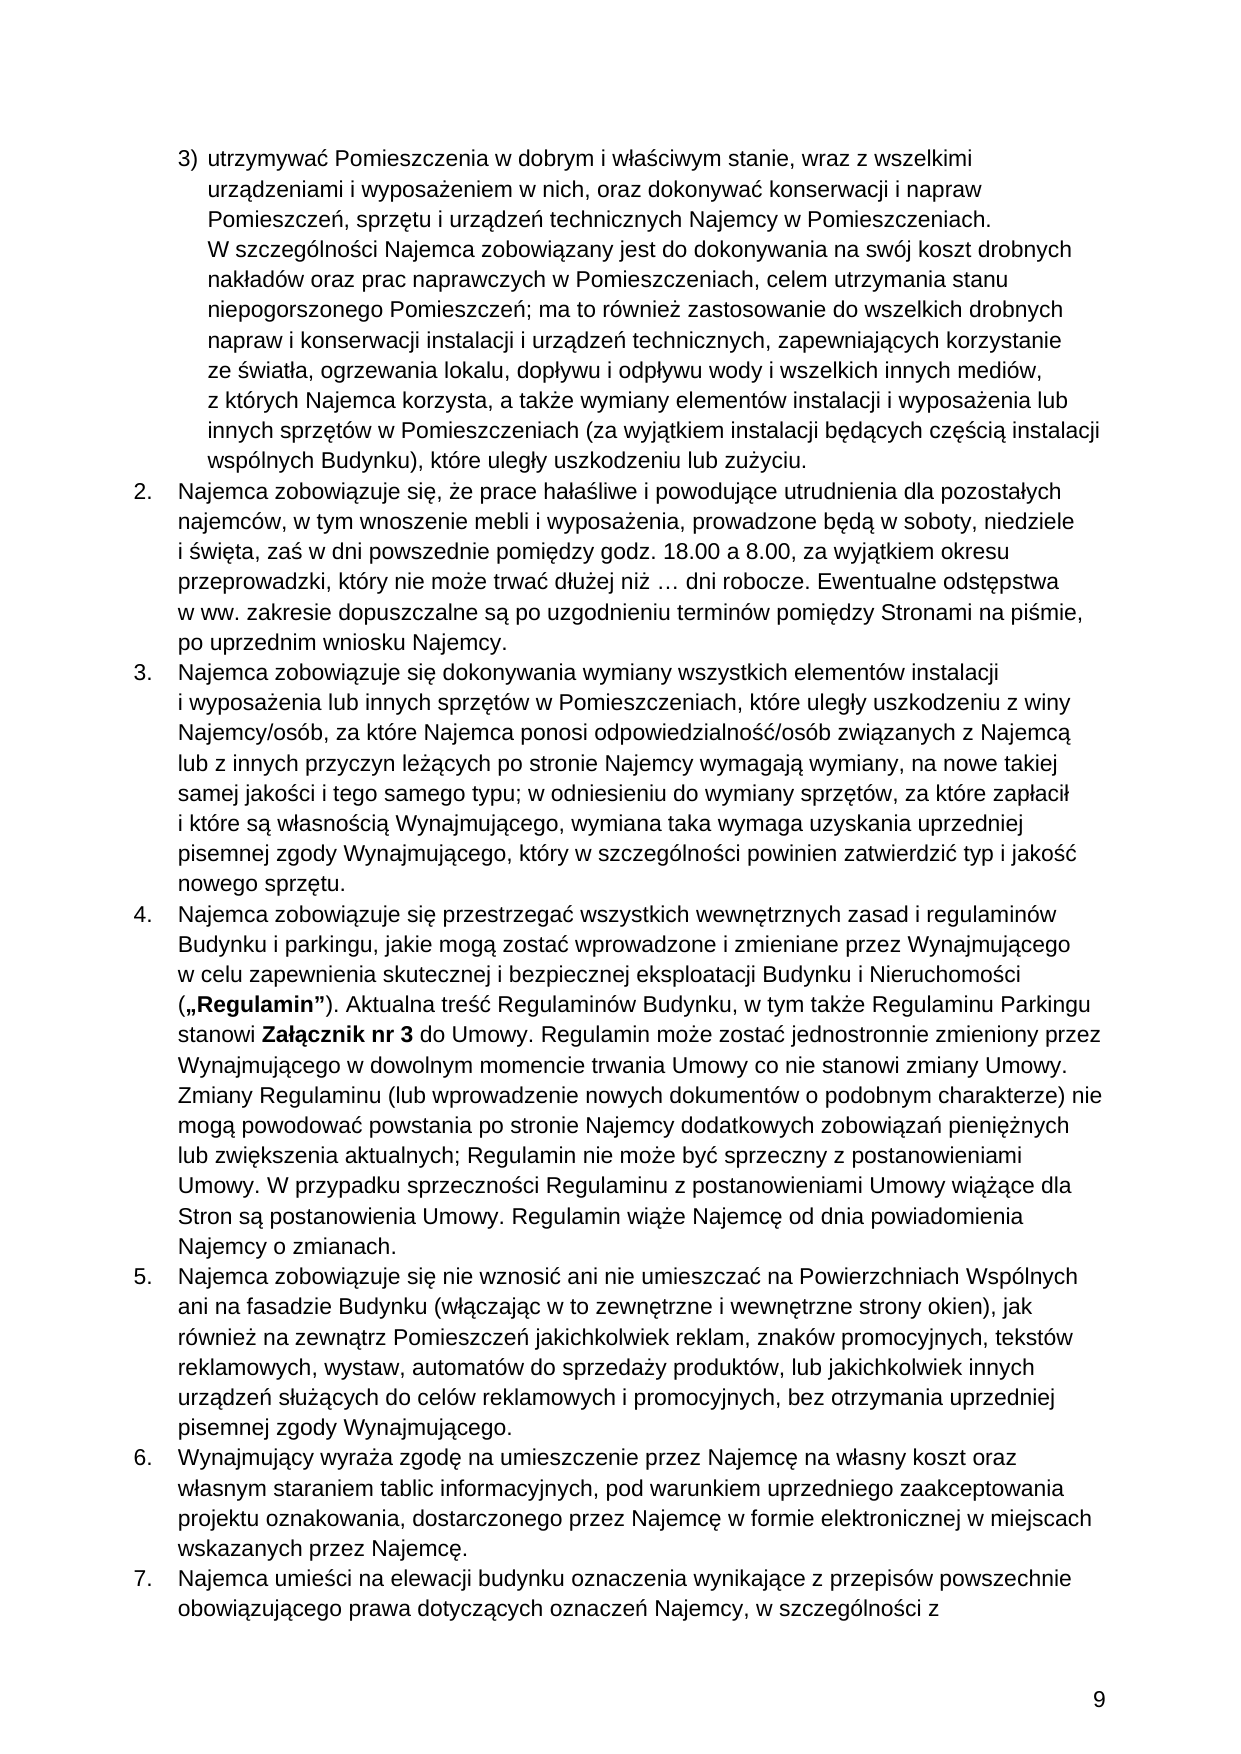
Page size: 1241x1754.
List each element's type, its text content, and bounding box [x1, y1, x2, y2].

list utrzymywać Pomieszczenia w dobrym i właściwym stanie, wraz z wszelkimi urządzeniami i wyposażeniem w nich, oraz dokonywać konserwacji i napraw Pomieszczeń, sprzętu i urządzeń technicznych Najemcy w Pomieszczeniach. W szczególności Najemca zobowiązany jest do dokonywania na swój koszt drobnych nakładów oraz prac naprawczych w Pomieszczeniach, celem utrzymania stanu niepogorszonego Pomieszczeń; ma to również zastosowanie do wszelkich drobnych napraw i konserwacji instalacji i urządzeń technicznych, zapewniających korzystanie ze światła, ogrzewania lokalu, dopływu i odpływu wody i wszelkich innych mediów, z których Najemca korzysta, a także wymiany elementów instalacji i wyposażenia lub innych sprzętów w Pomieszczeniach (za wyjątkiem instalacji będących częścią instalacji wspólnych Budynku), które uległy uszkodzeniu lub zużyciu. [178, 145, 1105, 474]
list Najemca zobowiązuje się nie wznosić ani nie umieszczać na Powierzchniach Wspólnych ani na fasadzie Budynku (włączając w to zewnętrzne i wewnętrzne strony okien), jak również na zewnątrz Pomieszczeń jakichkolwiek reklam, znaków promocyjnych, tekstów reklamowych, wystaw, automatów do sprzedaży produktów, lub jakichkolwiek innych urządzeń służących do celów reklamowych i promocyjnych, bez otrzymania uprzedniej pisemnej zgody Wynajmującego. [133, 1263, 1105, 1441]
list Najemca zobowiązuje się, że prace hałaśliwe i powodujące utrudnienia dla pozostałych najemców, w tym wnoszenie mebli i wyposażenia, prowadzone będą w soboty, niedziele i święta, zaś w dni powszednie pomiędzy godz. 18.00 a 8.00, za wyjątkiem okresu przeprowadzki, który nie może trwać dłużej niż … dni robocze. Ewentualne odstępstwa w ww. zakresie dopuszczalne są po uzgodnieniu terminów pomiędzy Stronami na piśmie, po uprzednim wniosku Najemcy. [133, 478, 1105, 655]
list Najemca zobowiązuje się dokonywania wymiany wszystkich elementów instalacji i wyposażenia lub innych sprzętów w Pomieszczeniach, które uległy uszkodzeniu z winy Najemcy/osób, za które Najemca ponosi odpowiedzialność/osób związanych z Najemcą lub z innych przyczyn leżących po stronie Najemcy wymagają wymiany, na nowe takiej samej jakości i tego samego typu; w odniesieniu do wymiany sprzętów, za które zapłacił i które są własnością Wynajmującego, wymiana taka wymaga uzyskania uprzedniej pisemnej zgody Wynajmującego, który w szczególności powinien zatwierdzić typ i jakość nowego sprzętu. [133, 659, 1105, 897]
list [133, 1565, 1105, 1622]
list Wynajmujący wyraża zgodę na umieszczenie przez Najemcę na własny koszt oraz własnym staraniem tablic informacyjnych, pod warunkiem uprzedniego zaakceptowania projektu oznakowania, dostarczonego przez Najemcę w formie elektronicznej w miejscach wskazanych przez Najemcę. [133, 1444, 1105, 1561]
list Najemca zobowiązuje się przestrzegać wszystkich wewnętrznych zasad i regulaminów Budynku i parkingu, jakie mogą zostać wprowadzone i zmieniane przez Wynajmującego w celu zapewnienia skutecznej i bezpiecznej eksploatacji Budynku i Nieruchomości („Regulamin”). Aktualna treść Regulaminów Budynku, w tym także Regulaminu Parkingu stanowi Załącznik nr 3 do Umowy. Regulamin może zostać jednostronnie zmieniony przez Wynajmującego w dowolnym momencie trwania Umowy co nie stanowi zmiany Umowy. Zmiany Regulaminu (lub wprowadzenie nowych dokumentów o podobnym charakterze) nie mogą powodować powstania po stronie Najemcy dodatkowych zobowiązań pieniężnych lub zwiększenia aktualnych; Regulamin nie może być sprzeczny z postanowieniami Umowy. W przypadku sprzeczności Regulaminu z postanowieniami Umowy wiążące dla Stron są postanowienia Umowy. Regulamin wiąże Najemcę od dnia powiadomienia Najemcy o zmianach. [133, 901, 1105, 1259]
